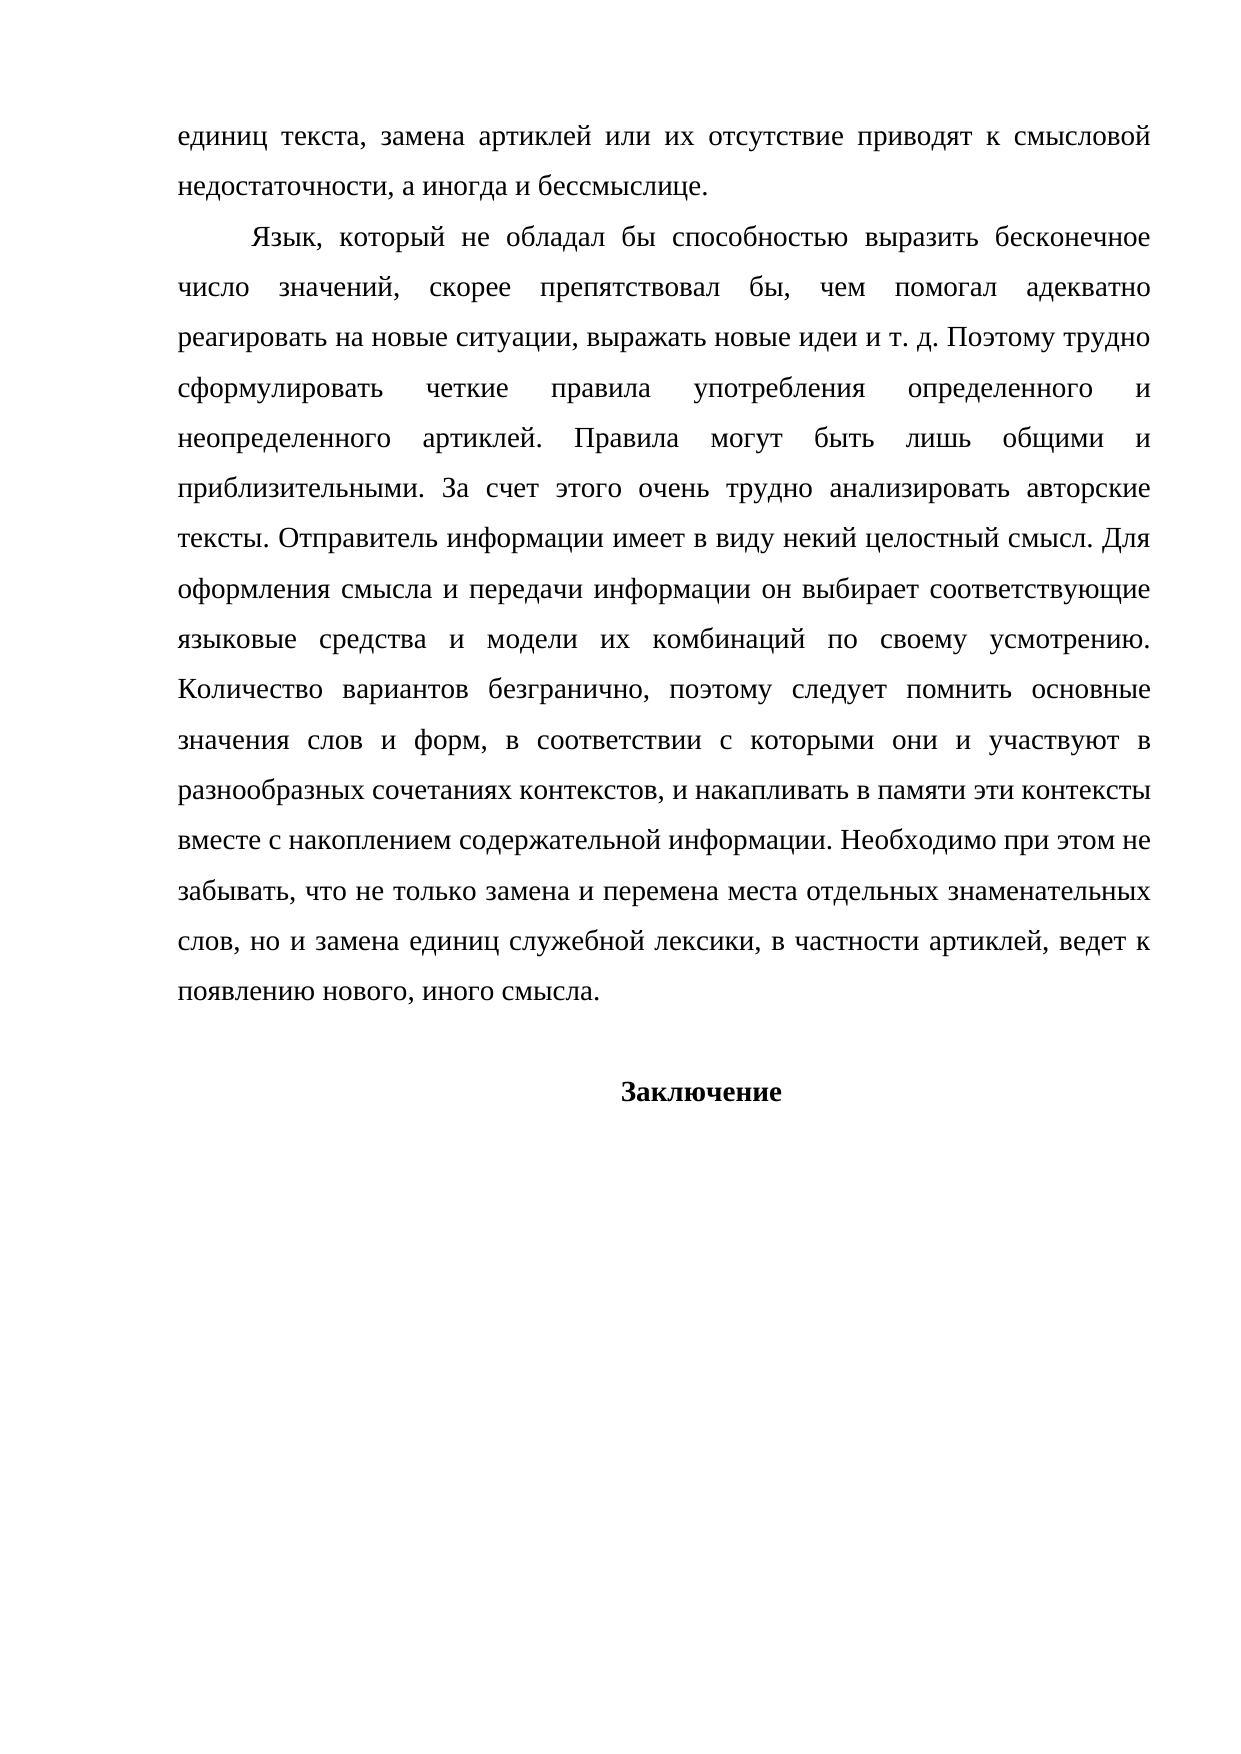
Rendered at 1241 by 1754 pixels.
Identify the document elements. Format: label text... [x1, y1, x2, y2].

text Заключение [177, 1074, 1152, 1108]
subtitle Язык, который не обладал бы способностью выразить бесконечное число значений, скорее препятствовал бы, чем помогал адекватно реагировать на новые ситуации, выражать новые идеи и т. д. Поэтому трудно сформулировать четкие правила употребления определенного и неопределенного артиклей. Правила могут быть лишь общими и приблизительными. За счет этого очень трудно анализировать авторские тексты. Отправитель информации имеет в виду некий целостный смысл. Для оформления смысла и передачи информации он выбирает соответствующие языковые средства и модели их комбинаций по своему усмотрению. Количество вариантов безгранично, поэтому следует помнить основные значения слов и форм, в соответствии с которыми они и участвуют в разнообразных сочетаниях контекстов, и накапливать в памяти эти контексты вместе с накоплением содержательной информации. Необходимо при этом не забывать, что не только замена и перемена места отдельных знаменательных слов, но и замена единиц служебной лексики, в частности артиклей, ведет к появлению нового, иного смысла. [177, 219, 1152, 1007]
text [177, 118, 1152, 202]
